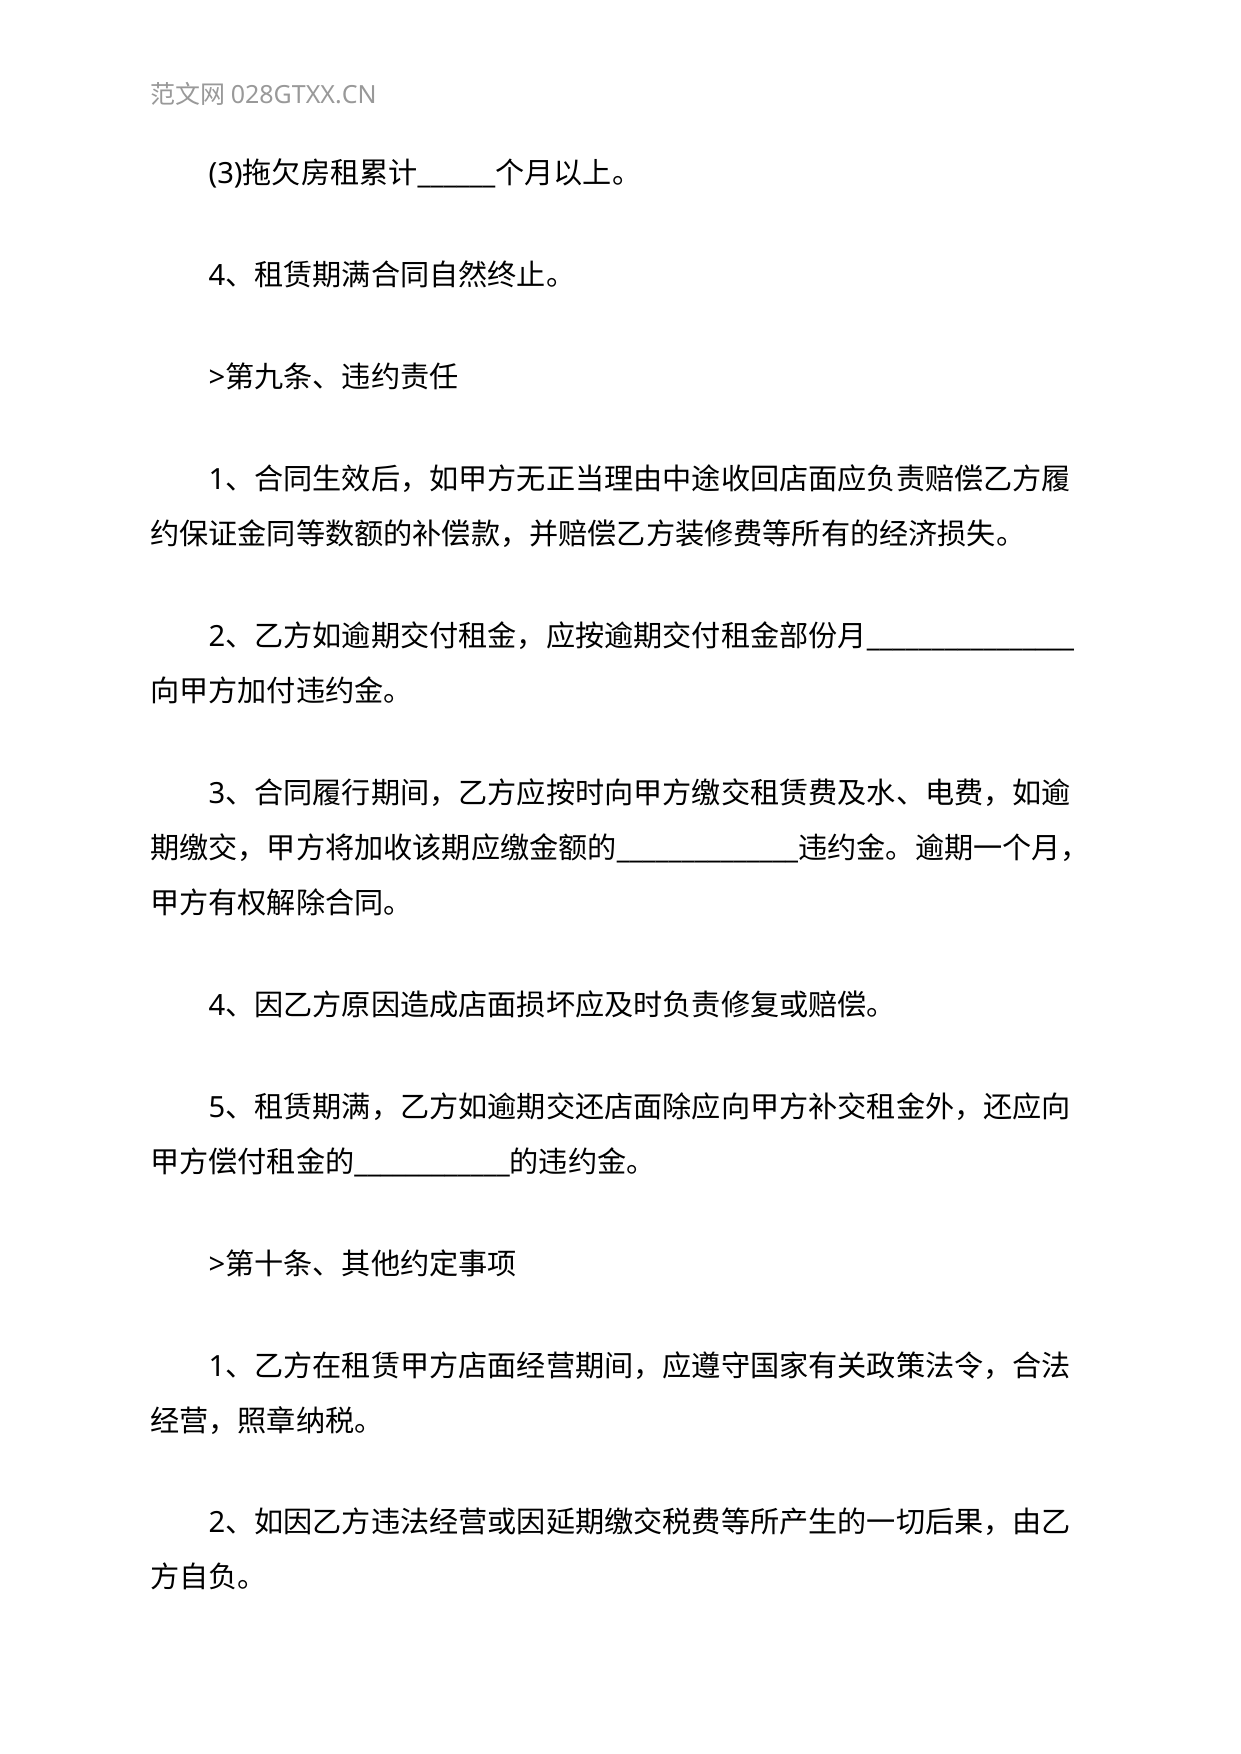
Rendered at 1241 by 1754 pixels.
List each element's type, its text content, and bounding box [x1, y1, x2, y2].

text 4、因乙方原因造成店面损坏应及时负责修复或赔偿。 [150, 981, 1090, 1024]
text 1、合同生效后，如甲方无正当理由中途收回店面应负责赔偿乙方履约保证金同等数额的补偿款，并赔偿乙方装修费等所有的经济损失。 [150, 456, 1090, 553]
text 2、乙方如逾期交付租金，应按逾期交付租金部份月________________向甲方加付违约金。 [150, 613, 1090, 710]
text >第十条、其他约定事项 [150, 1240, 1090, 1283]
text 4、租赁期满合同自然终止。 [150, 252, 1090, 294]
text 1、乙方在租赁甲方店面经营期间，应遵守国家有关政策法令，合法经营，照章纳税。 [150, 1342, 1090, 1439]
text (3)拖欠房租累计______个月以上。 [150, 150, 1090, 192]
text 3、合同履行期间，乙方应按时向甲方缴交租赁费及水、电费，如逾期缴交，甲方将加收该期应缴金额的______________违约金。逾期一个月，甲方有权解除合同。 [150, 769, 1090, 922]
text >第九条、违约责任 [150, 354, 1090, 396]
text 2、如因乙方违法经营或因延期缴交税费等所产生的一切后果，由乙方自负。 [150, 1499, 1090, 1596]
text 5、租赁期满，乙方如逾期交还店面除应向甲方补交租金外，还应向甲方偿付租金的____________的违约金。 [150, 1083, 1090, 1181]
